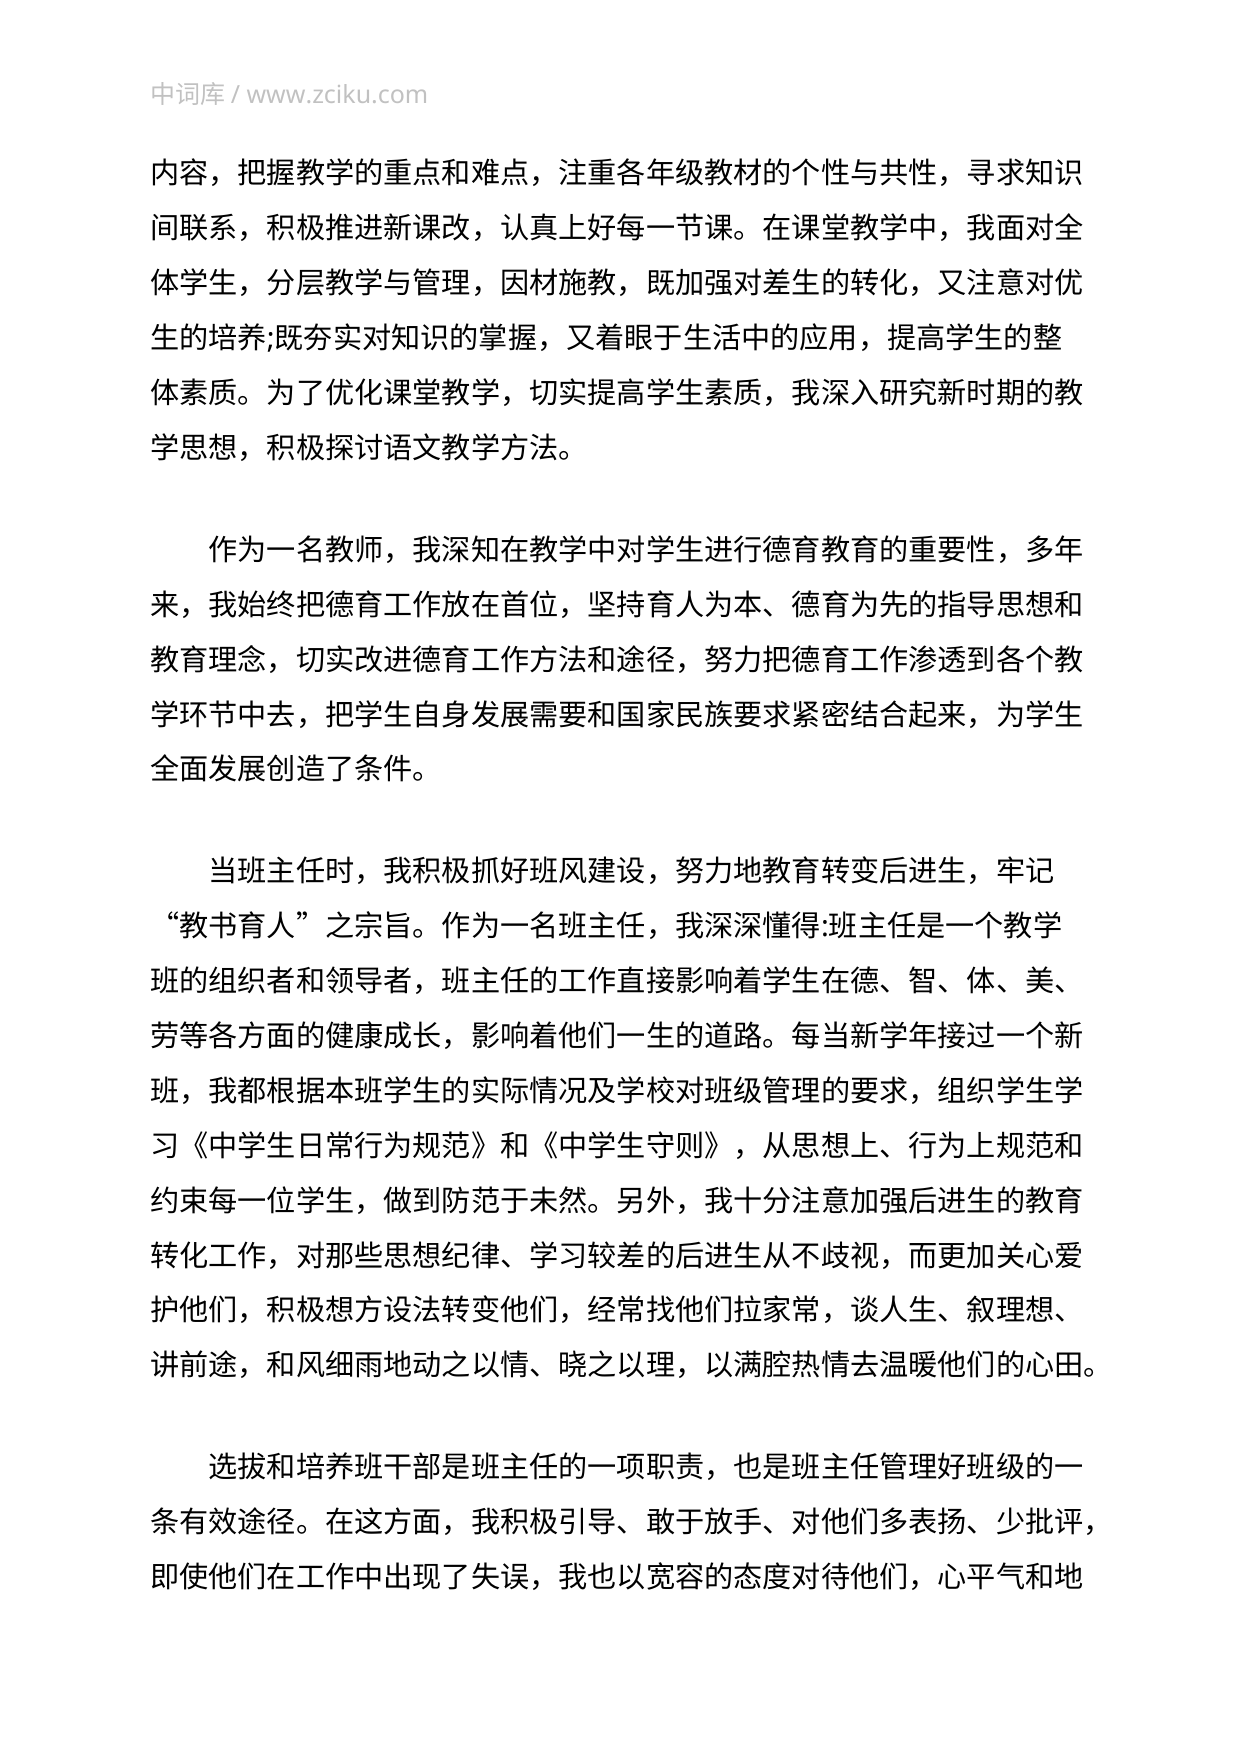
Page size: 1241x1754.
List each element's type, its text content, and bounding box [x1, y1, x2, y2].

text 作为一名教师，我深知在教学中对学生进行德育教育的重要性，多年来，我始终把德育工作放在首位，坚持育人为本、德育为先的指导思想和教育理念，切实改进德育工作方法和途径，努力把德育工作渗透到各个教学环节中去，把学生自身发展需要和国家民族要求紧密结合起来，为学生全面发展创造了条件。 [150, 526, 1090, 788]
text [150, 150, 1090, 467]
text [150, 1444, 1090, 1596]
text 当班主任时，我积极抓好班风建设，努力地教育转变后进生，牢记“教书育人”之宗旨。作为一名班主任，我深深懂得:班主任是一个教学班的组织者和领导者，班主任的工作直接影响着学生在德、智、体、美、劳等各方面的健康成长，影响着他们一生的道路。每当新学年接过一个新班，我都根据本班学生的实际情况及学校对班级管理的要求，组织学生学习《中学生日常行为规范》和《中学生守则》，从思想上、行为上规范和约束每一位学生，做到防范于未然。另外，我十分注意加强后进生的教育转化工作，对那些思想纪律、学习较差的后进生从不歧视，而更加关心爱护他们，积极想方设法转变他们，经常找他们拉家常，谈人生、叙理想、讲前途，和风细雨地动之以情、晓之以理，以满腔热情去温暖他们的心田。 [150, 848, 1090, 1384]
